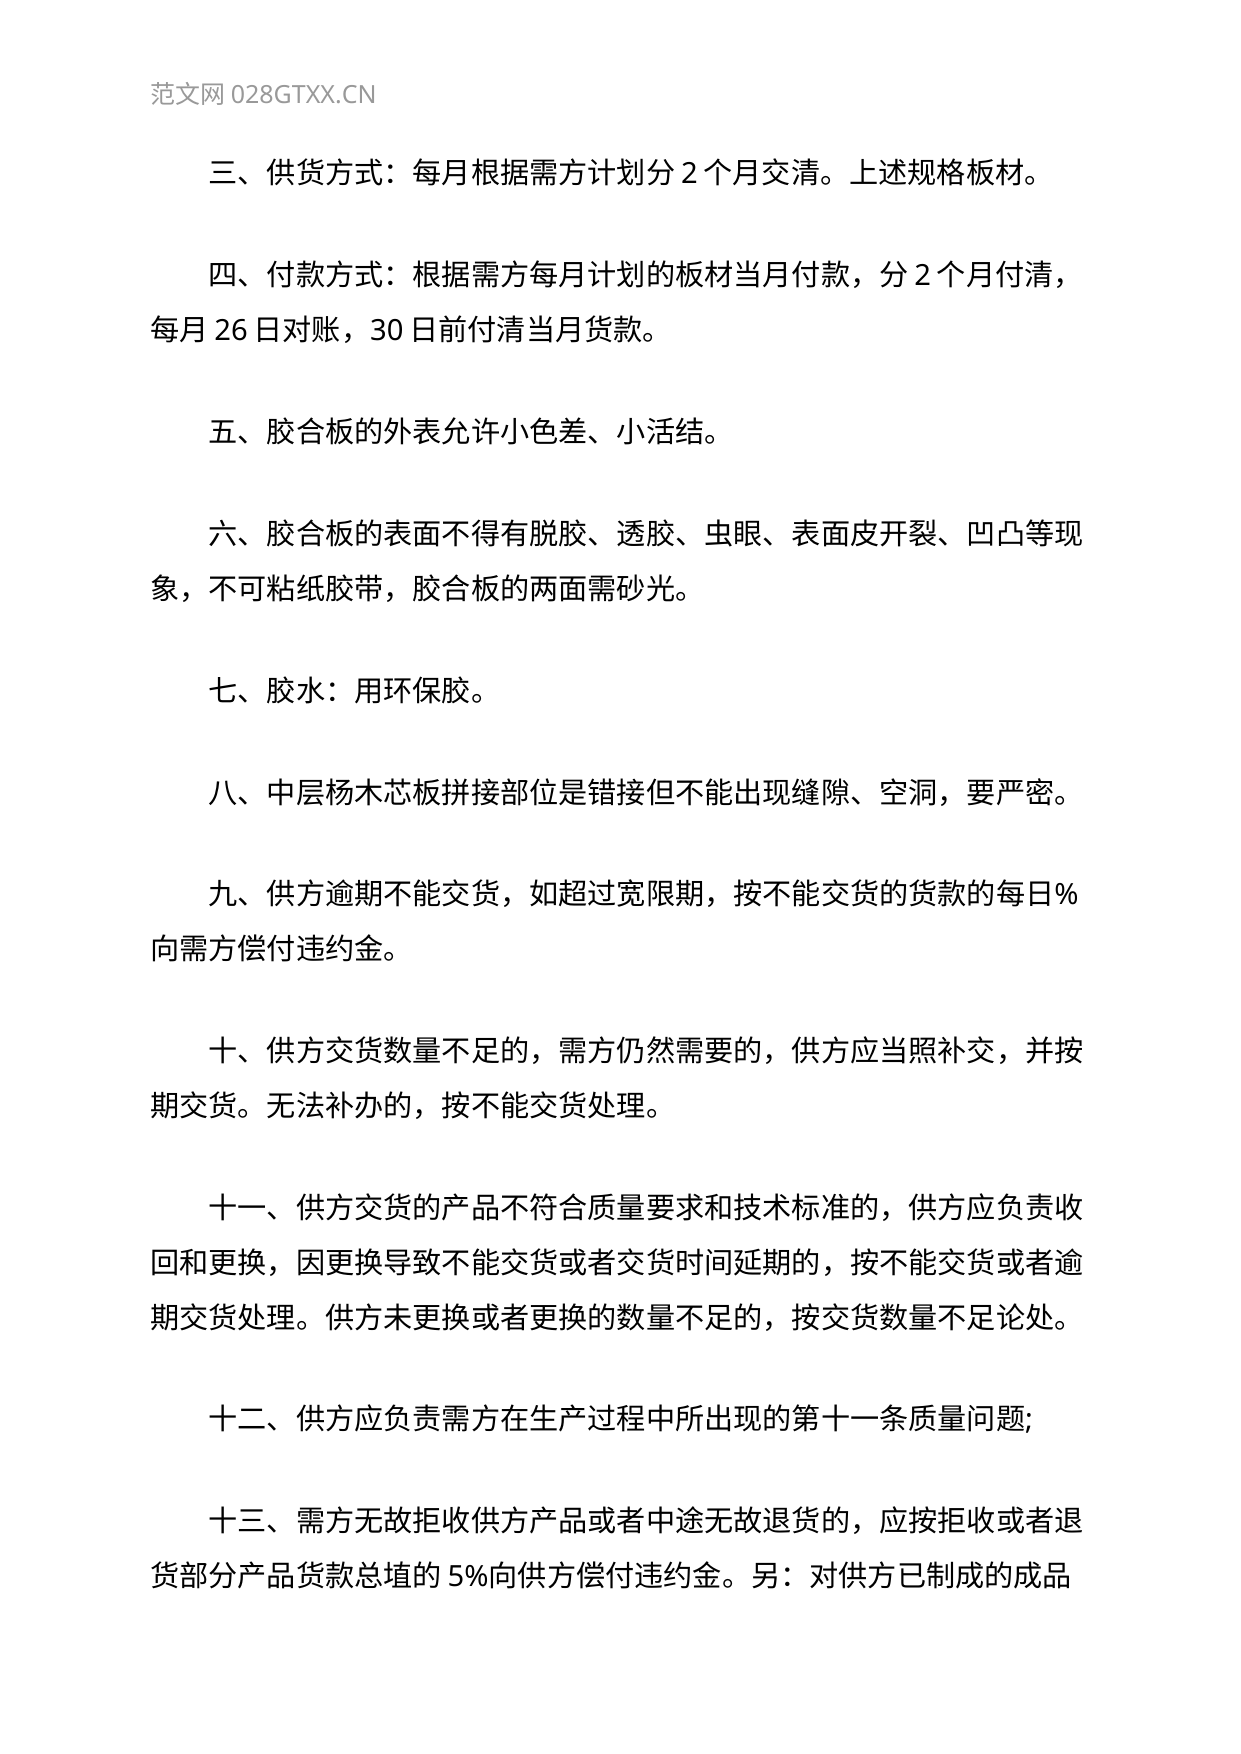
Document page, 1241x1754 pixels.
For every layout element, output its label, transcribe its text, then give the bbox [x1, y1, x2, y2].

text 七、胶水：用环保胶。 [150, 667, 1090, 710]
text 四、付款方式：根据需方每月计划的板材当月付款，分2个月付清，每月26日对账，30日前付清当月货款。 [150, 252, 1090, 349]
text 十一、供方交货的产品不符合质量要求和技术标准的，供方应负责收回和更换，因更换导致不能交货或者交货时间延期的，按不能交货或者逾期交货处理。供方未更换或者更换的数量不足的，按交货数量不足论处。 [150, 1184, 1090, 1336]
text 十、供方交货数量不足的，需方仍然需要的，供方应当照补交，并按期交货。无法补办的，按不能交货处理。 [150, 1028, 1090, 1125]
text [150, 1498, 1090, 1595]
text 三、供货方式：每月根据需方计划分2个月交清。上述规格板材。 [150, 150, 1090, 192]
text 九、供方逾期不能交货，如超过宽限期，按不能交货的货款的每日%向需方偿付违约金。 [150, 871, 1090, 968]
text 十二、供方应负责需方在生产过程中所出现的第十一条质量问题; [150, 1396, 1090, 1438]
text 五、胶合板的外表允许小色差、小活结。 [150, 409, 1090, 451]
text 六、胶合板的表面不得有脱胶、透胶、虫眼、表面皮开裂、凹凸等现象，不可粘纸胶带，胶合板的两面需砂光。 [150, 511, 1090, 608]
text 八、中层杨木芯板拼接部位是错接但不能出现缝隙、空洞，要严密。 [150, 769, 1090, 811]
